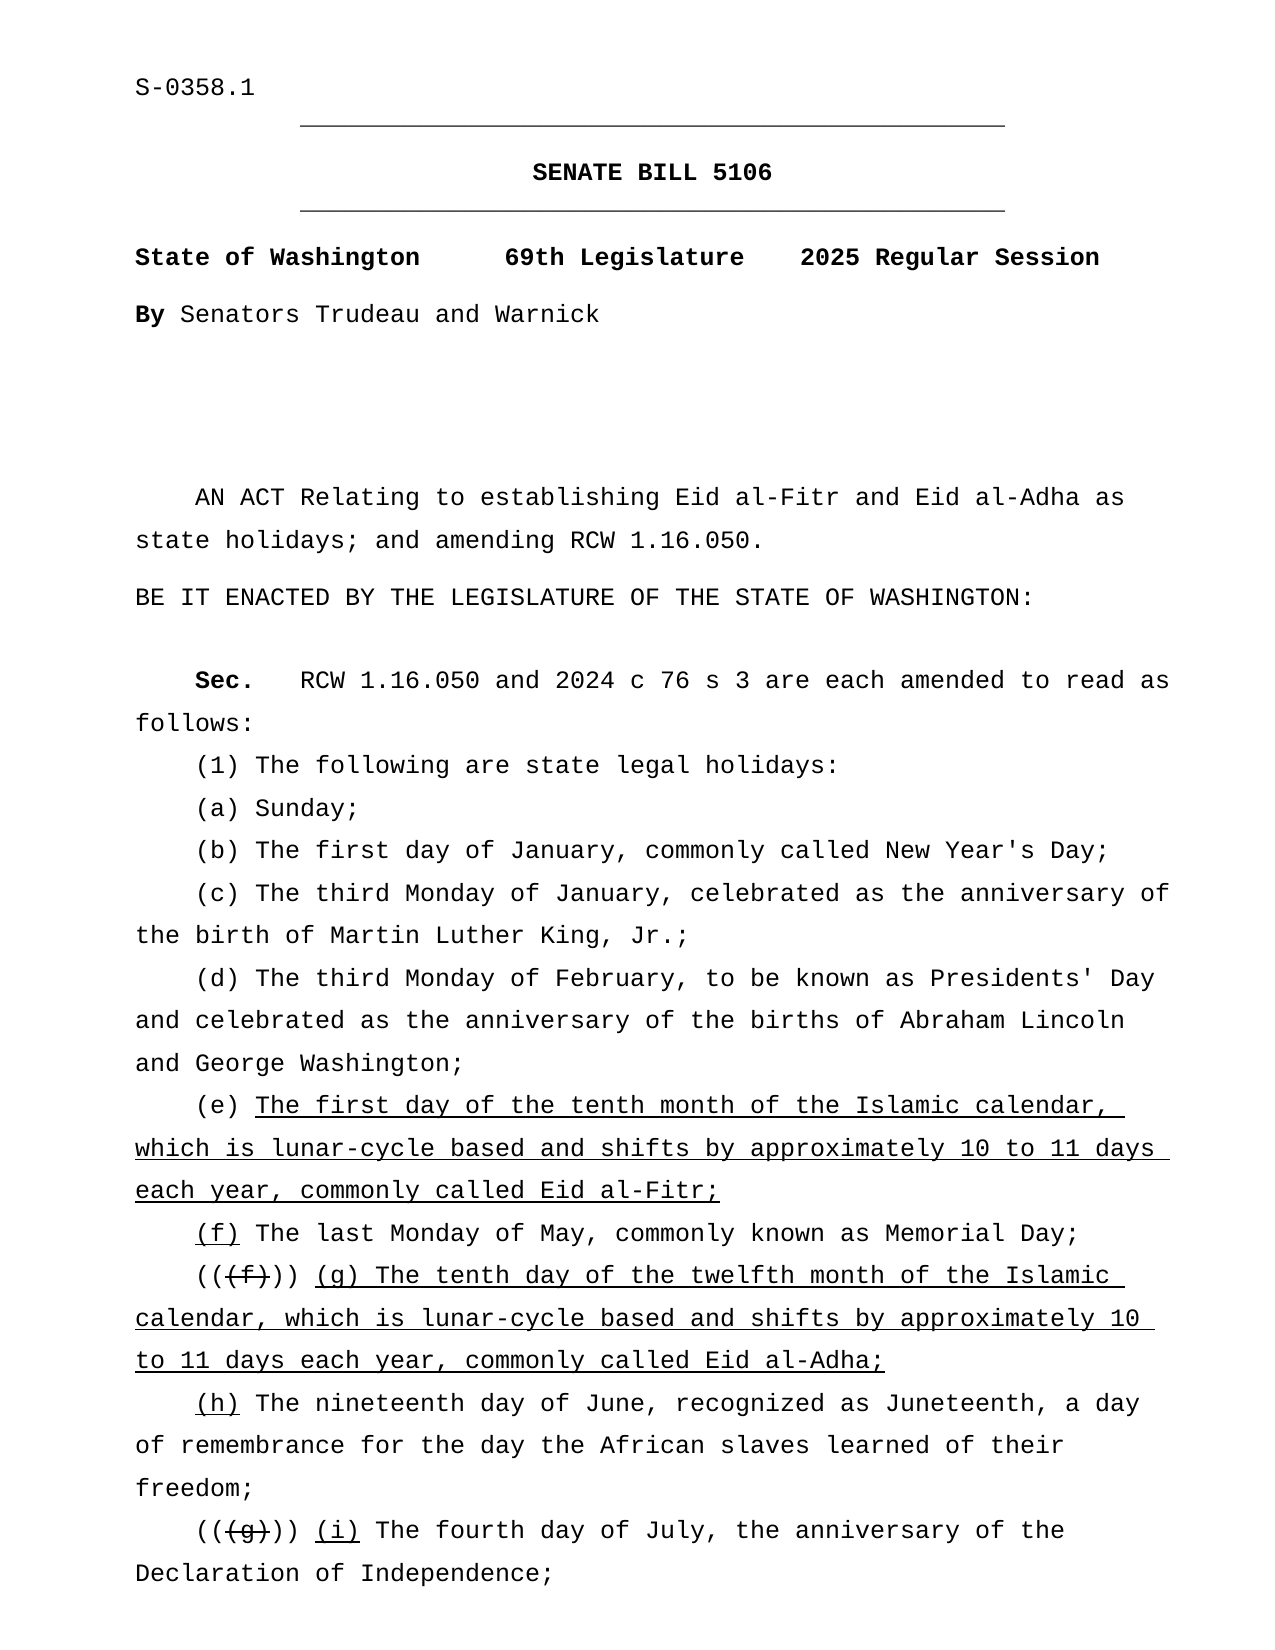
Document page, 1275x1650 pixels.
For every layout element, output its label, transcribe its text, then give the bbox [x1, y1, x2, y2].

text BE IT ENACTED BY THE LEGISLATURE OF THE STATE OF WASHINGTON: [135, 585, 1170, 613]
text _______________________________________________ [135, 103, 1170, 132]
text (a) Sunday; [135, 782, 1170, 825]
text S-0358.1 [135, 75, 1170, 103]
text (d) The third Monday of February, to be known as Presidents' Day and celebrated as the anniversary of the births of Abraham Lincoln and George Washington; [135, 952, 1170, 1080]
text (c) The third Monday of January, celebrated as the anniversary of the birth of Martin Luther King, Jr.; [135, 867, 1170, 952]
text AN ACT Relating to establishing Eid al-Fitr and Eid al-Adha as state holidays; and amending RCW 1.16.050. [135, 472, 1170, 557]
text (f) The last Monday of May, commonly known as Memorial Day; [135, 1207, 1170, 1250]
text (1) The following are state legal holidays: [135, 740, 1170, 782]
text (((f))) (g) The tenth day of the twelfth month of the Islamic calendar, which is lunar-cycle based and shifts by approximately 10 to 11 days each year, commonly called Eid al-Adha; [135, 1250, 1170, 1377]
text (((g))) (i) The fourth day of July, the anniversary of the Declaration of Independence; [135, 1505, 1170, 1590]
text (e) The first day of the tenth month of the Islamic calendar, which is lunar-cycle based and shifts by approximately 10 to 11 days each year, commonly called Eid al-Fitr; [135, 1160, 1170, 1207]
text By Senators Trudeau and Warnick [135, 302, 1170, 330]
text (e) The first day of the tenth month of the Islamic calendar, which is lunar-cycle based and shifts by approximately 10 to 11 days each year, commonly called Eid al-Fitr; [135, 1080, 1170, 1159]
text _______________________________________________ [135, 188, 1170, 217]
text (b) The first day of January, commonly called New Year's Day; [135, 825, 1170, 867]
text SENATE BILL 5106 [135, 160, 1170, 188]
text Sec. RCW 1.16.050 and 2024 c 76 s 3 are each amended to read as follows: [135, 655, 1170, 740]
text State of Washington 69th Legislature 2025 Regular Session [135, 245, 1170, 273]
text (h) The nineteenth day of June, recognized as Juneteenth, a day of remembrance for the day the African slaves learned of their freedom; [135, 1377, 1170, 1505]
